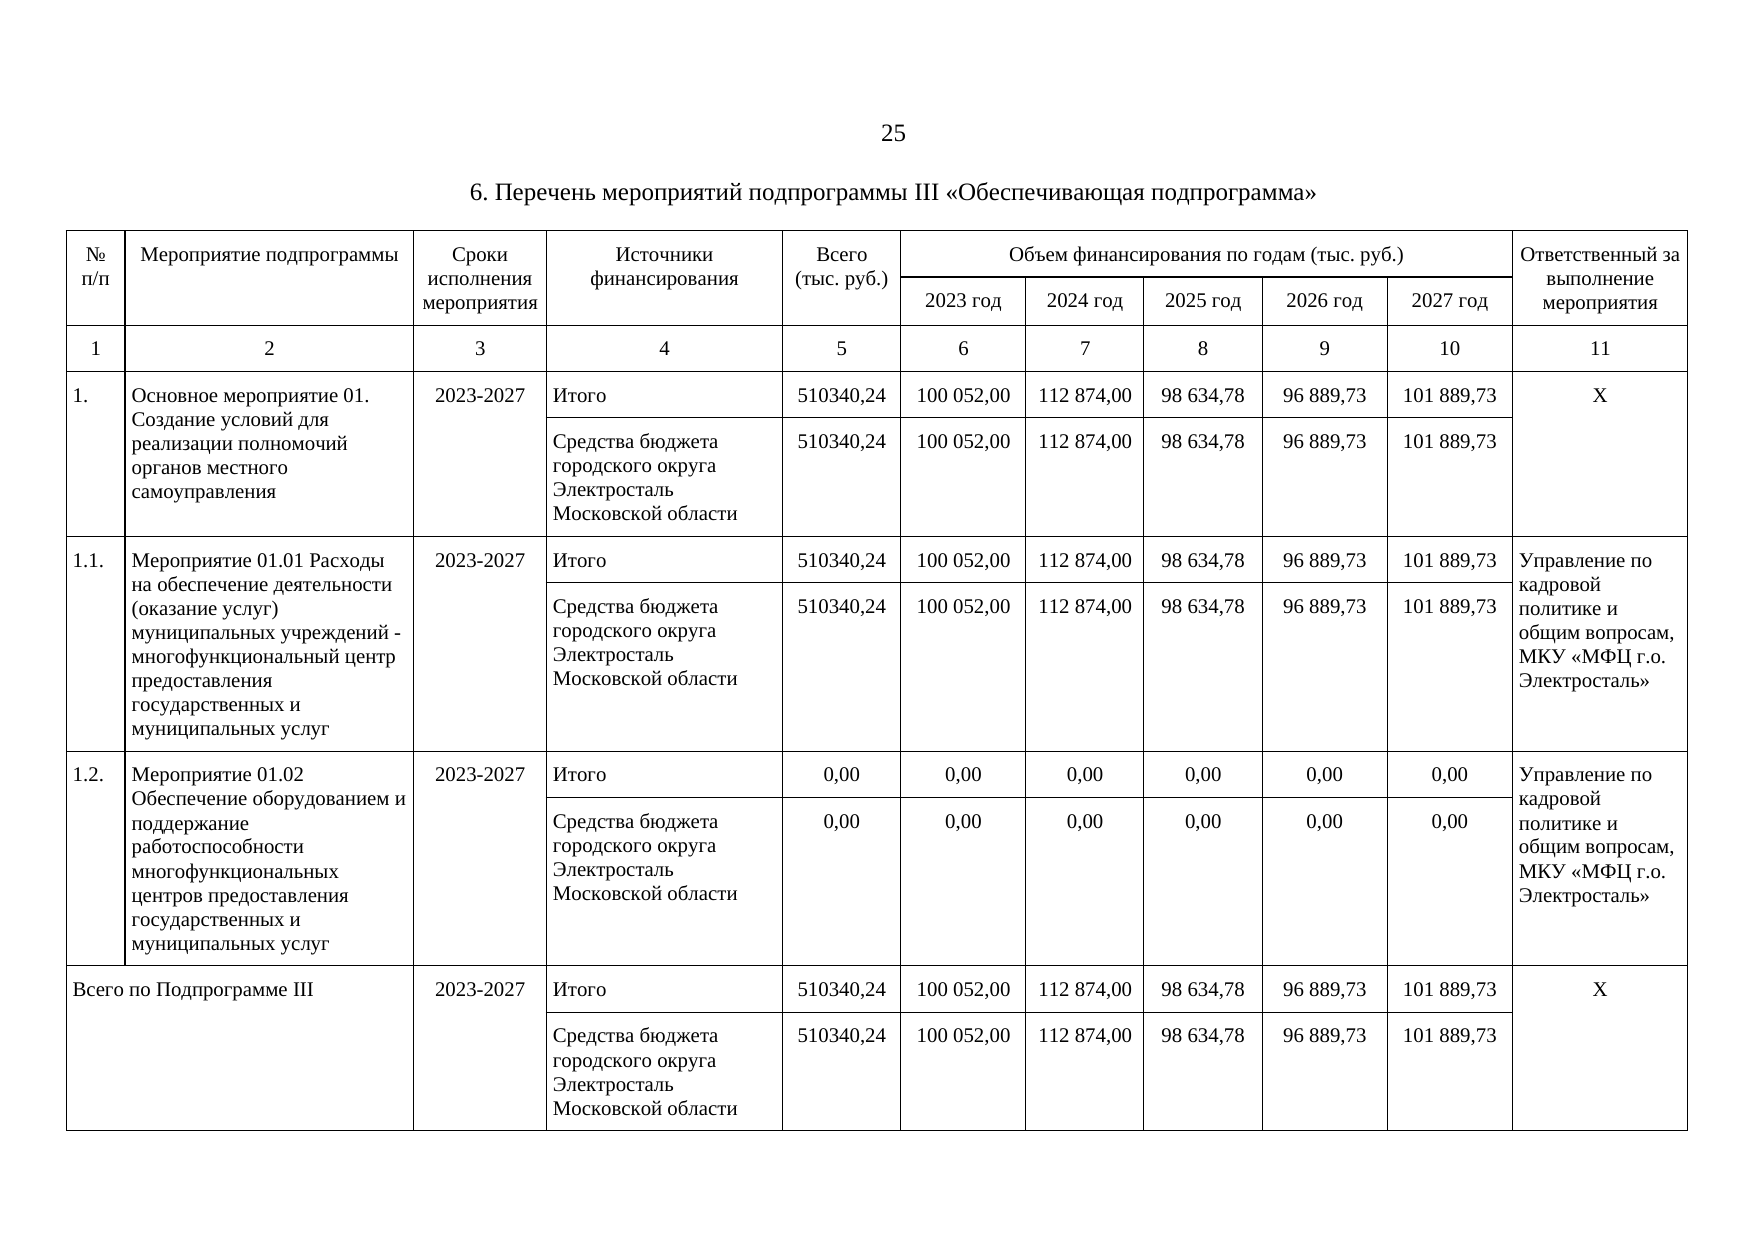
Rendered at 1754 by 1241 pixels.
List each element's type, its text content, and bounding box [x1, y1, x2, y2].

table_cell 11 [1513, 326, 1687, 371]
table_cell 1 [67, 326, 124, 371]
text 6. Перечень мероприятий подпрограммы III «Обеспечивающая подпрограмма» [118, 177, 1668, 206]
table_cell 5 [783, 326, 900, 371]
table_header Источники финансирования [547, 231, 782, 324]
table_header Объем финансирования по годам (тыс. руб.) [901, 231, 1512, 276]
table_cell Х [1513, 372, 1687, 536]
table_cell 2023 год [901, 278, 1025, 324]
table_cell 100 052,00 [901, 537, 1025, 582]
table_cell 100 052,00 [901, 966, 1025, 1012]
table_cell 112 874,00 [1026, 537, 1143, 582]
table_cell 510340,24 [783, 1013, 900, 1130]
table_cell Управление по кадровой политике и общим вопросам, МКУ «МФЦ г.о. Электросталь» [1513, 752, 1687, 965]
table_cell 100 052,00 [901, 372, 1025, 417]
table_cell Итого [547, 966, 782, 1012]
table_cell 0,00 [783, 752, 900, 797]
table_cell 100 052,00 [901, 583, 1025, 751]
table_cell 98 634,78 [1144, 1013, 1262, 1130]
table_header Всего (тыс. руб.) [783, 231, 900, 324]
table_cell 0,00 [901, 752, 1025, 797]
table_cell Мероприятие 01.02 Обеспечение оборудованием и поддержание работоспособности многофункциональных центров предоставления государственных и муниципальных услуг [126, 752, 413, 965]
table_cell 100 052,00 [901, 418, 1025, 536]
table_cell 510340,24 [783, 966, 900, 1012]
table_cell 96 889,73 [1263, 583, 1387, 751]
table_cell Средства бюджета городского округа Электросталь Московской области [547, 583, 782, 751]
table_cell 510340,24 [783, 537, 900, 582]
table_cell Всего по Подпрограмме III [67, 966, 413, 1130]
table_cell 96 889,73 [1263, 418, 1387, 536]
table_cell 510340,24 [783, 372, 900, 417]
table_cell 98 634,78 [1144, 418, 1262, 536]
table_cell Итого [547, 752, 782, 797]
table_header № п/п [67, 231, 124, 324]
table_cell Итого [547, 537, 782, 582]
table_cell 8 [1144, 326, 1262, 371]
table_cell 0,00 [783, 798, 900, 965]
table_header Сроки исполнения мероприятия [414, 231, 546, 324]
table_cell 96 889,73 [1263, 372, 1387, 417]
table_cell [547, 1013, 782, 1130]
table_cell 2023-2027 [414, 372, 546, 536]
table_cell 101 889,73 [1388, 418, 1512, 536]
table_cell 2027 год [1388, 278, 1512, 324]
table_header Ответственный за выполнение мероприятия [1513, 231, 1687, 324]
table_cell 112 874,00 [1026, 372, 1143, 417]
table_cell 98 634,78 [1144, 537, 1262, 582]
table_cell 1. [67, 372, 124, 536]
table_cell 4 [547, 326, 782, 371]
table_cell 98 634,78 [1144, 966, 1262, 1012]
table_cell 10 [1388, 326, 1512, 371]
table_cell 112 874,00 [1026, 418, 1143, 536]
table_cell 112 874,00 [1026, 1013, 1143, 1130]
table_cell 96 889,73 [1263, 537, 1387, 582]
table_cell 0,00 [901, 798, 1025, 965]
table_cell 7 [1026, 326, 1143, 371]
table_cell 2023-2027 [414, 752, 546, 965]
table_cell 2 [126, 326, 413, 371]
table_cell 1.2. [67, 752, 124, 965]
table_cell 0,00 [1263, 798, 1387, 965]
table_cell 101 889,73 [1388, 966, 1512, 1012]
table_cell 100 052,00 [901, 1013, 1025, 1130]
table_cell Х [1513, 966, 1687, 1130]
table_cell Итого [547, 372, 782, 417]
table_cell 101 889,73 [1388, 372, 1512, 417]
table_cell 1.1. [67, 537, 124, 751]
table_cell Управление по кадровой политике и общим вопросам, МКУ «МФЦ г.о. Электросталь» [1513, 537, 1687, 751]
table_cell 2024 год [1026, 278, 1143, 324]
table_cell 112 874,00 [1026, 583, 1143, 751]
table_cell Основное мероприятие 01. Создание условий для реализации полномочий органов местного самоуправления [126, 372, 413, 536]
table_cell 0,00 [1026, 798, 1143, 965]
table_cell 510340,24 [783, 583, 900, 751]
table_cell Средства бюджета городского округа Электросталь Московской области [547, 798, 782, 965]
table_header Мероприятие подпрограммы [126, 231, 413, 324]
table_cell Средства бюджета городского округа Электросталь Московской области [547, 418, 782, 536]
table_cell 6 [901, 326, 1025, 371]
table_cell 0,00 [1388, 798, 1512, 965]
table_cell 98 634,78 [1144, 583, 1262, 751]
table_cell 98 634,78 [1144, 372, 1262, 417]
table_cell 3 [414, 326, 546, 371]
table_cell 101 889,73 [1388, 583, 1512, 751]
table_cell 96 889,73 [1263, 1013, 1387, 1130]
table_cell 96 889,73 [1263, 966, 1387, 1012]
table_cell 101 889,73 [1388, 1013, 1512, 1130]
table_cell 2025 год [1144, 278, 1262, 324]
table_cell 0,00 [1263, 752, 1387, 797]
table_cell 2023-2027 [414, 966, 546, 1130]
table_cell 0,00 [1026, 752, 1143, 797]
table_cell 112 874,00 [1026, 966, 1143, 1012]
table_cell 510340,24 [783, 418, 900, 536]
table_cell 101 889,73 [1388, 537, 1512, 582]
table_cell 9 [1263, 326, 1387, 371]
table_cell 2023-2027 [414, 537, 546, 751]
table_cell Мероприятие 01.01 Расходы на обеспечение деятельности (оказание услуг) муниципальных учреждений - многофункциональный центр предоставления государственных и муниципальных услуг [126, 537, 413, 751]
table_cell 0,00 [1144, 798, 1262, 965]
table_cell 0,00 [1388, 752, 1512, 797]
table_cell 2026 год [1263, 278, 1387, 324]
table_cell 0,00 [1144, 752, 1262, 797]
